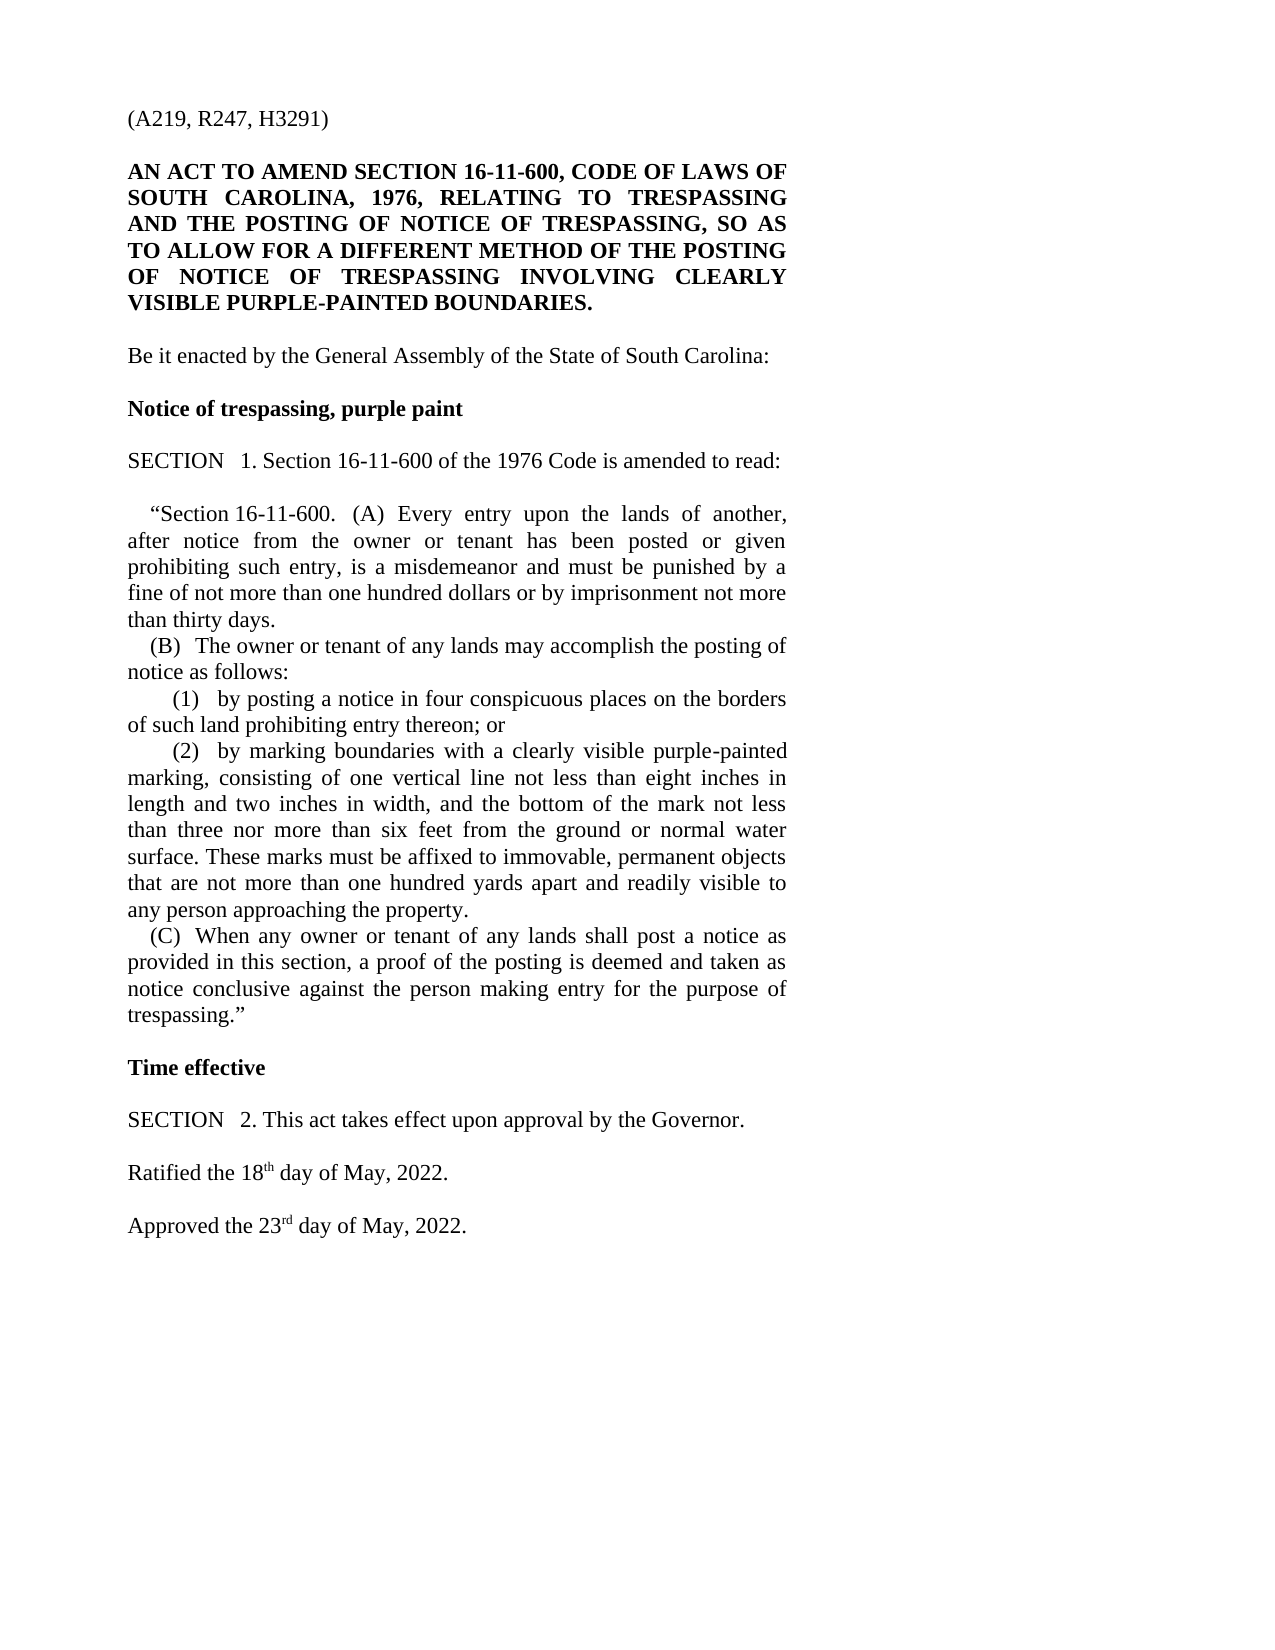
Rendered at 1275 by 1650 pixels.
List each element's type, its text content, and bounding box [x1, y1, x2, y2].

text Approved the 23rd day of May, 2022. [127, 1212, 787, 1238]
text SECTION 1. Section 16-11-600 of the 1976 Code is amended to read: [127, 448, 787, 474]
text (1) by posting a notice in four conspicuous places on the borders of such land prohibiting entry thereon; or [127, 685, 787, 737]
text Be it enacted by the General Assembly of the State of South Carolina: [127, 342, 787, 368]
text “Section 16-11-600. (A) Every entry upon the lands of another, after notice from the owner or tenant has been posted or given prohibiting such entry, is a misdemeanor and must be punished by a fine of not more than one hundred dollars or by imprisonment not more than thirty days. [127, 500, 787, 632]
text SECTION 2. This act takes effect upon approval by the Governor. [127, 1106, 787, 1133]
text (A219, R247, H3291) [127, 105, 787, 131]
text Ratified the 18th day of May, 2022. [127, 1159, 787, 1186]
text (C) When any owner or tenant of any lands shall post a notice as provided in this section, a proof of the posting is deemed and taken as notice conclusive against the person making entry for the purpose of trespassing.” [127, 922, 787, 1027]
text (2) by marking boundaries with a clearly visible purple-painted marking, consisting of one vertical line not less than eight inches in length and two inches in width, and the bottom of the mark not less than three nor more than six feet from the ground or normal water surface. These marks must be affixed to immovable, permanent objects that are not more than one hundred yards apart and readily visible to any person approaching the property. [127, 737, 787, 922]
text Time effective [127, 1054, 787, 1080]
text (B) The owner or tenant of any lands may accomplish the posting of notice as follows: [127, 632, 787, 685]
text Notice of trespassing, purple paint [127, 395, 787, 421]
text AN ACT TO AMEND SECTION 16-11-600, CODE OF LAWS OF SOUTH CAROLINA, 1976, RELATING TO TRESPASSING AND THE POSTING OF NOTICE OF TRESPASSING, SO AS TO ALLOW FOR A DIFFERENT METHOD OF THE POSTING OF NOTICE OF TRESPASSING INVOLVING CLEARLY VISIBLE PURPLE-PAINTED BOUNDARIES. [127, 158, 787, 316]
